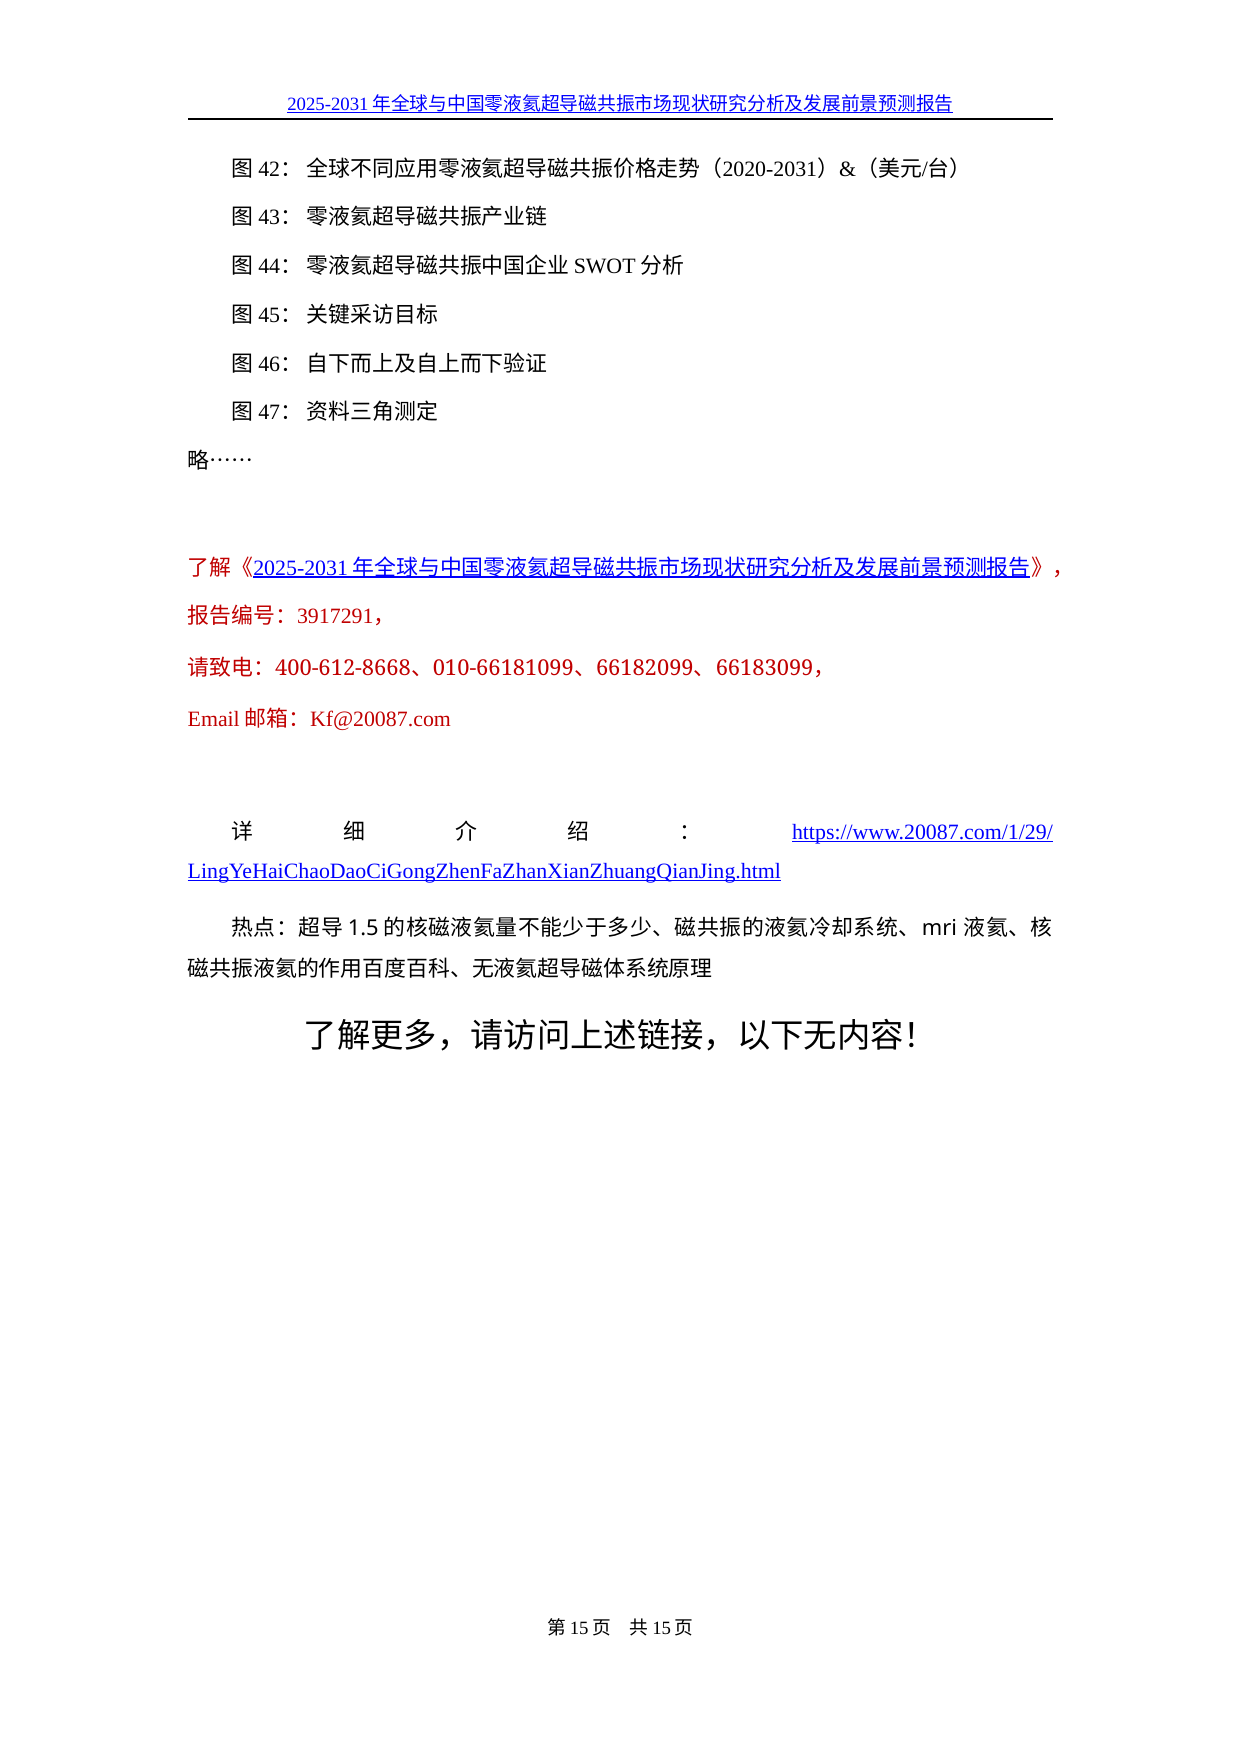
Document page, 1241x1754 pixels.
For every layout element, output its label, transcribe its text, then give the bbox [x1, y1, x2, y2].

text 热点：超导1.5的核磁液氦量不能少于多少、磁共振的液氦冷却系统、mri 液氦、核磁共振液氦的作用百度百科、无液氦超导磁体系统原理 [187, 909, 1053, 983]
title 了解更多，请访问上述链接，以下无内容！ [187, 1000, 1053, 1065]
text 了解《2025-2031年全球与中国零液氦超导磁共振市场现状研究分析及发展前景预测报告》，报告编号：3917291， [187, 549, 1053, 630]
text Email邮箱：Kf@20087.com [187, 701, 1053, 733]
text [187, 150, 1053, 475]
text 详细介绍：https://www.20087.com/1/29/LingYeHaiChaoDaoCiGongZhenFaZhanXianZhuangQianJing.html [187, 814, 1053, 887]
text 请致电：400-612-8668、010-66181099、66182099、66183099， [187, 649, 1053, 682]
